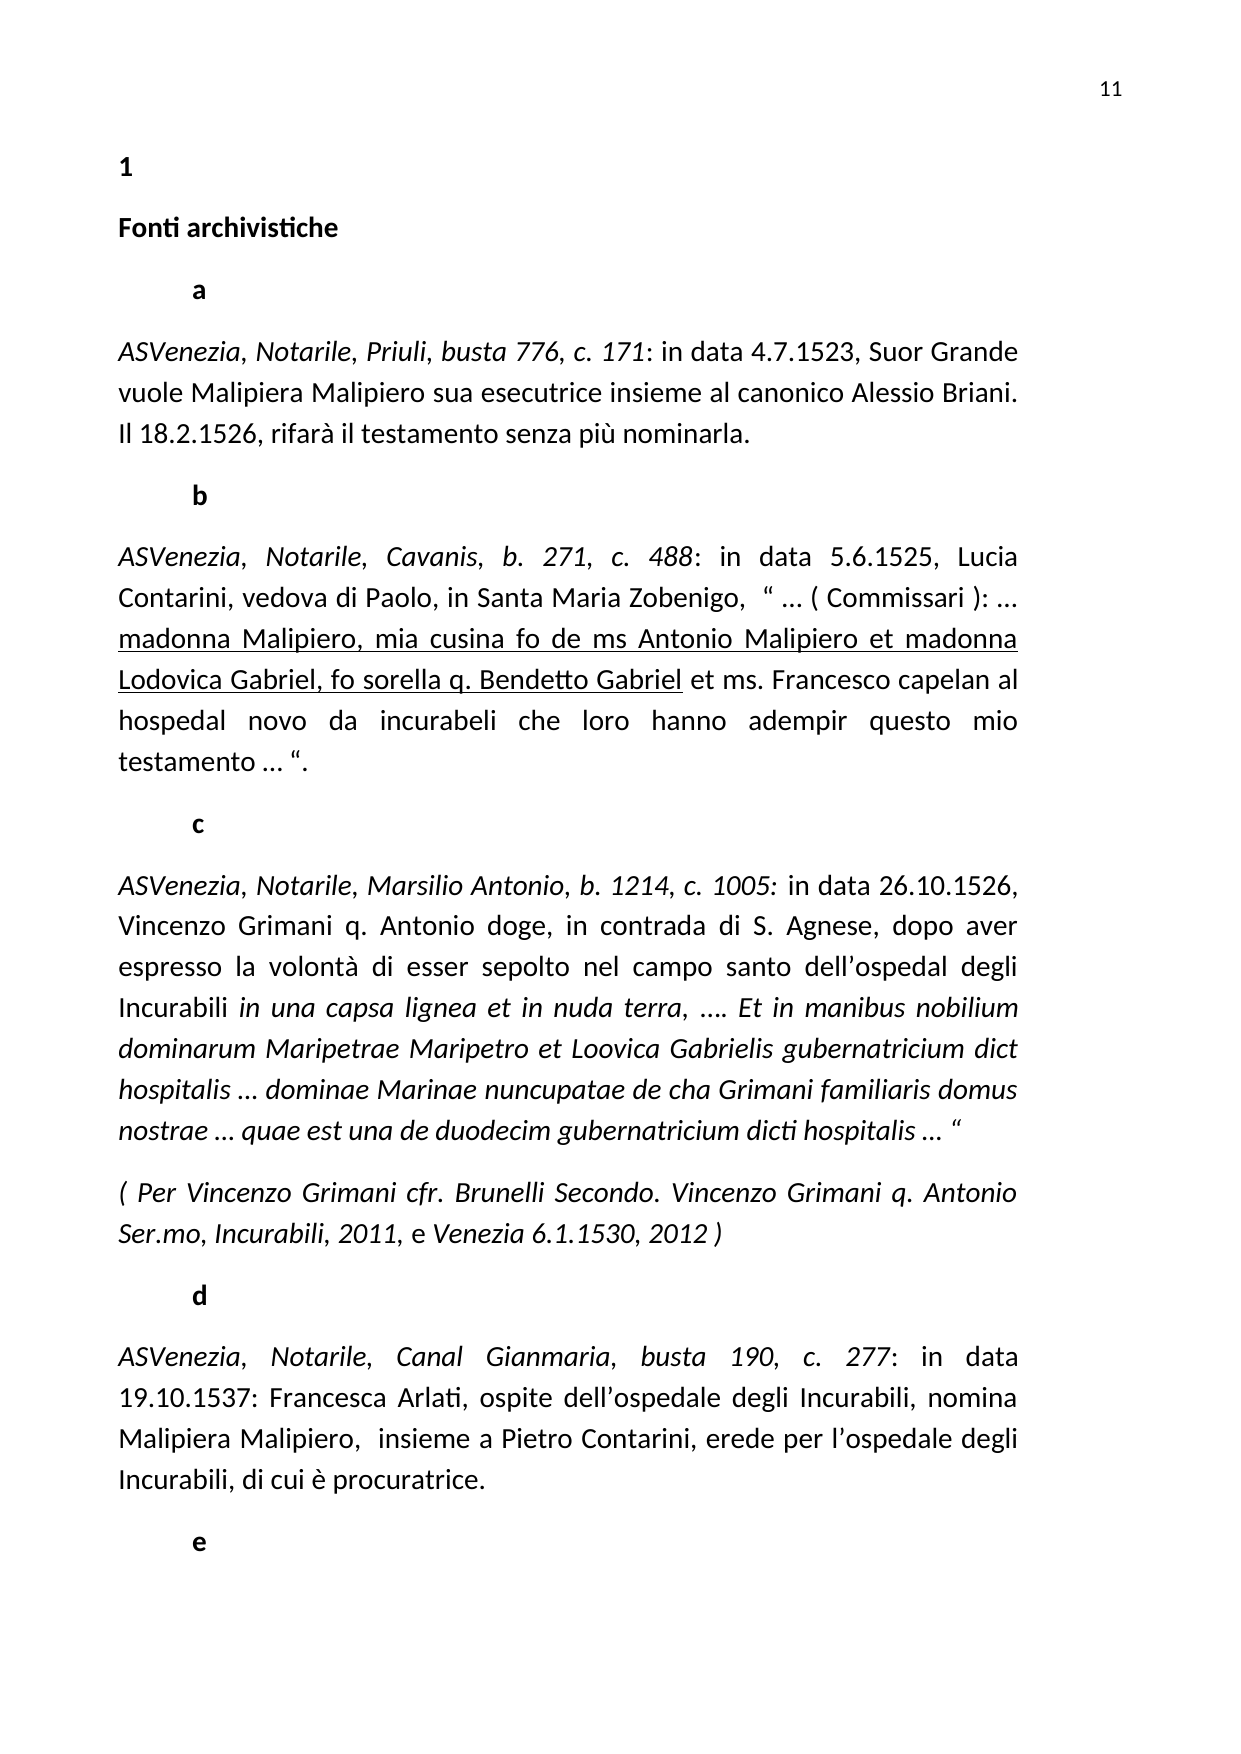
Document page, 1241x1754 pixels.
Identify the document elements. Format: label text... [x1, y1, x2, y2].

text c [118, 805, 1019, 840]
text a [118, 271, 1019, 307]
text ASVenezia, Notarile, Cavanis, b. 271, c. 488: in data 5.6.1525, Lucia Contarini, vedova di Paolo, in Santa Maria Zobenigo, “ … ( Commissari ): … madonna Malipiero, mia cusina fo de ms Antonio Malipiero et madonna Lodovica Gabriel, fo sorella q. Bendetto Gabriel et ms. Francesco capelan al hospedal novo da incurabeli che loro hanno adempir questo mio testamento … “. [118, 538, 1019, 779]
text e [118, 1523, 1034, 1559]
text b [118, 477, 1019, 512]
text ASVenezia, Notarile, Marsilio Antonio, b. 1214, c. 1005: in data 26.10.1526, Vincenzo Grimani q. Antonio doge, in contrada di S. Agnese, dopo aver espresso la volontà di esser sepolto nel campo santo dell’ospedal degli Incurabili in una capsa lignea et in nuda terra, …. Et in manibus nobilium dominarum Maripetrae Maripetro et Loovica Gabrielis gubernatricium dict hospitalis … dominae Marinae nuncupatae de cha Grimani familiaris domus nostrae … quae est una de duodecim gubernatricium dicti hospitalis … “ [118, 867, 1019, 1148]
text ASVenezia, Notarile, Priuli, busta 776, c. 171: in data 4.7.1523, Suor Grande vuole Malipiera Malipiero sua esecutrice insieme al canonico Alessio Briani. Il 18.2.1526, rifarà il testamento senza più nominarla. [118, 333, 1019, 450]
text d [118, 1277, 1019, 1312]
text 1 [118, 148, 1019, 183]
text ( Per Vincenzo Grimani cfr. Brunelli Secondo. Vincenzo Grimani q. Antonio Ser.mo, Incurabili, 2011, e Venezia 6.1.1530, 2012 ) [118, 1174, 1019, 1251]
text ASVenezia, Notarile, Canal Gianmaria, busta 190, c. 277: in data 19.10.1537: Francesca Arlati, ospite dell’ospedale degli Incurabili, nomina Malipiera Malipiero, insieme a Pietro Contarini, erede per l’ospedale degli Incurabili, di cui è procuratrice. [118, 1338, 1019, 1497]
text Fonti archivistiche [118, 209, 1019, 245]
